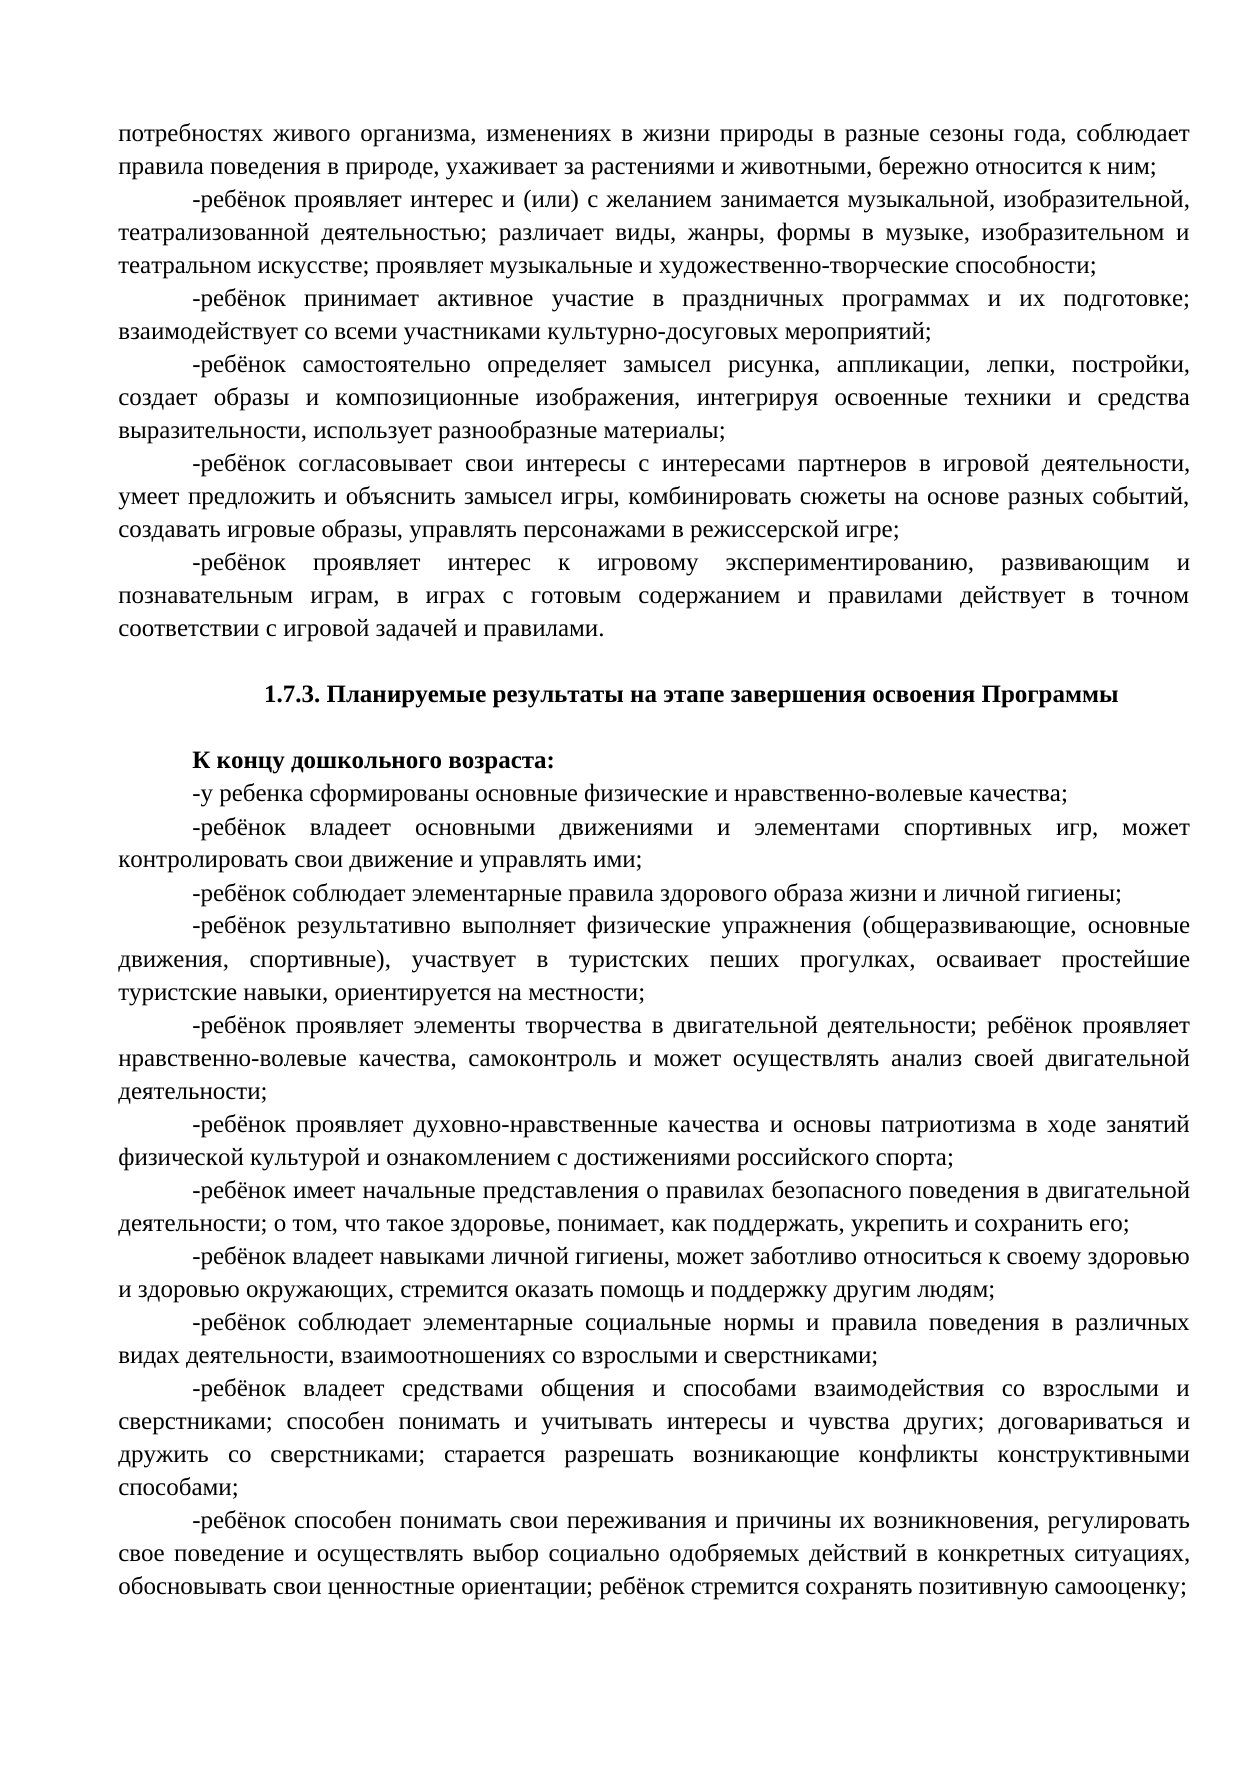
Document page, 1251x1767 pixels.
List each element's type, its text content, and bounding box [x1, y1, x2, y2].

text -ребёнок принимает активное участие в праздничных программах и их подготовке; взаимодействует со всеми участниками культурно-досуговых мероприятий; [118, 283, 1191, 345]
text -ребёнок владеет основными движениями и элементами спортивных игр, может контролировать свои движение и управлять ими; [118, 812, 1191, 873]
text 1.7.3. Планируемые результаты на этапе завершения освоения Программы [118, 679, 1191, 708]
text -ребёнок владеет средствами общения и способами взаимодействия со взрослыми и сверстниками; способен понимать и учитывать интересы и чувства других; договариваться и дружить со сверстниками; старается разрешать возникающие конфликты конструктивными способами; [118, 1373, 1191, 1501]
text -ребёнок самостоятельно определяет замысел рисунка, аппликации, лепки, постройки, создает образы и композиционные изображения, интегрируя освоенные техники и средства выразительности, использует разнообразные материалы; [118, 349, 1191, 444]
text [118, 118, 1191, 180]
text -ребёнок проявляет духовно-нравственные качества и основы патриотизма в ходе занятий физической культурой и ознакомлением с достижениями российского спорта; [118, 1109, 1191, 1171]
text -ребёнок соблюдает элементарные правила здорового образа жизни и личной гигиены; [118, 878, 1191, 906]
text -ребёнок проявляет интерес к игровому экспериментированию, развивающим и познавательным играм, в играх с готовым содержанием и правилами действует в точном соответствии с игровой задачей и правилами. [118, 547, 1191, 642]
text -у ребенка сформированы основные физические и нравственно-волевые качества; [118, 778, 1191, 807]
text -ребёнок проявляет элементы творчества в двигательной деятельности; ребёнок проявляет нравственно-волевые качества, самоконтроль и может осуществлять анализ своей двигательной деятельности; [118, 1010, 1191, 1104]
text -ребёнок способен понимать свои переживания и причины их возникновения, регулировать свое поведение и осуществлять выбор социально одобряемых действий в конкретных ситуациях, обосновывать свои ценностные ориентации; ребёнок стремится сохранять позитивную самооценку; [118, 1505, 1191, 1600]
text -ребёнок согласовывает свои интересы с интересами партнеров в игровой деятельности, умеет предложить и объяснить замысел игры, комбинировать сюжеты на основе разных событий, создавать игровые образы, управлять персонажами в режиссерской игре; [118, 448, 1191, 543]
text -ребёнок имеет начальные представления о правилах безопасного поведения в двигательной деятельности; о том, что такое здоровье, понимает, как поддержать, укрепить и сохранить его; [118, 1175, 1191, 1237]
text -ребёнок владеет навыками личной гигиены, может заботливо относиться к своему здоровью и здоровью окружающих, стремится оказать помощь и поддержку другим людям; [118, 1241, 1191, 1303]
text -ребёнок результативно выполняет физические упражнения (общеразвивающие, основные движения, спортивные), участвует в туристских пеших прогулках, осваивает простейшие туристские навыки, ориентируется на местности; [118, 911, 1191, 1005]
text -ребёнок соблюдает элементарные социальные нормы и правила поведения в различных видах деятельности, взаимоотношениях со взрослыми и сверстниками; [118, 1307, 1191, 1369]
text -ребёнок проявляет интерес и (или) с желанием занимается музыкальной, изобразительной, театрализованной деятельностью; различает виды, жанры, формы в музыке, изобразительном и театральном искусстве; проявляет музыкальные и художественно-творческие способности; [118, 184, 1191, 279]
text К концу дошкольного возраста: [118, 746, 1191, 774]
